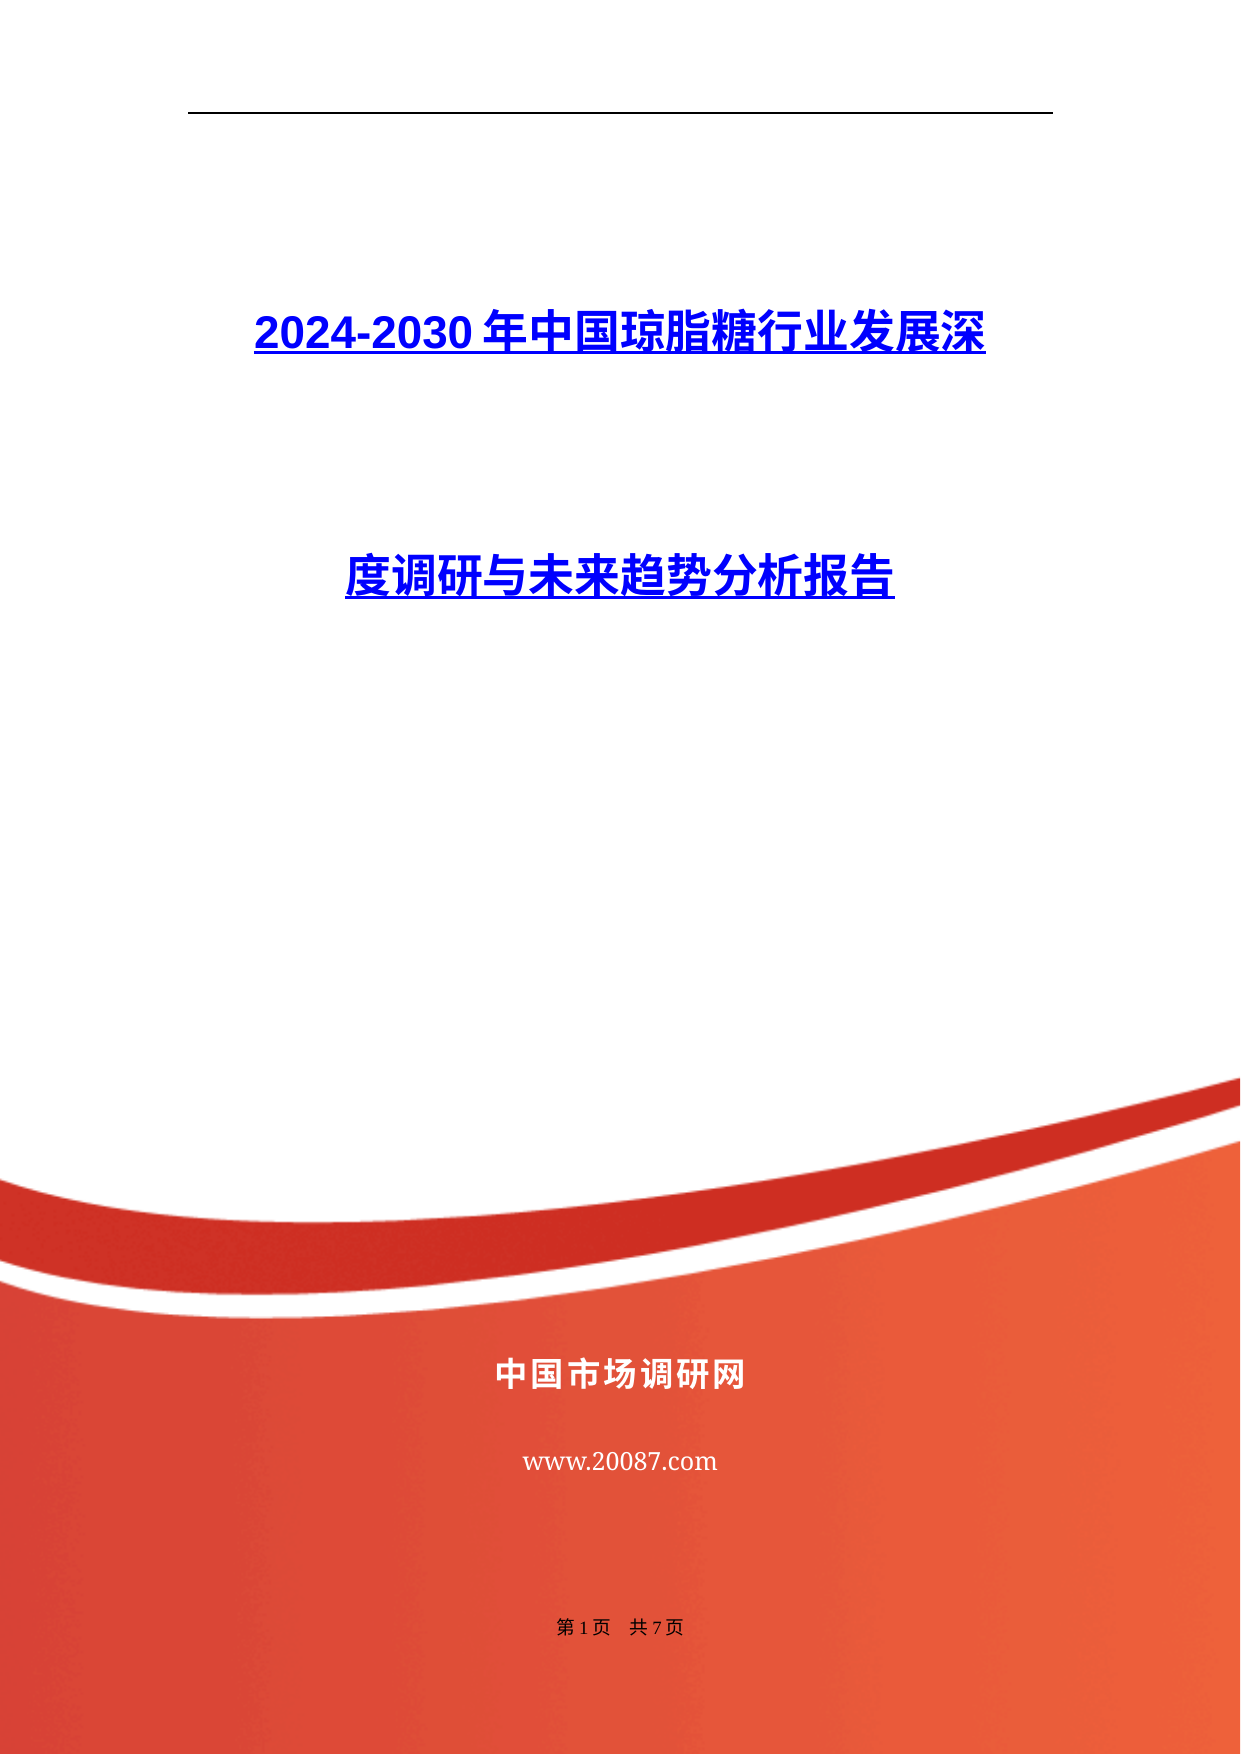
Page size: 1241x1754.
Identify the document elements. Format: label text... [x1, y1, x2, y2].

text www.20087.com [187, 1428, 1053, 1493]
table_header 2024-2030年中国琼脂糖行业发展深度调研与未来趋势分析报告 [188, 207, 1053, 773]
subtitle 中国市场调研网 [187, 1339, 1053, 1404]
picture [0, 1006, 1241, 1754]
